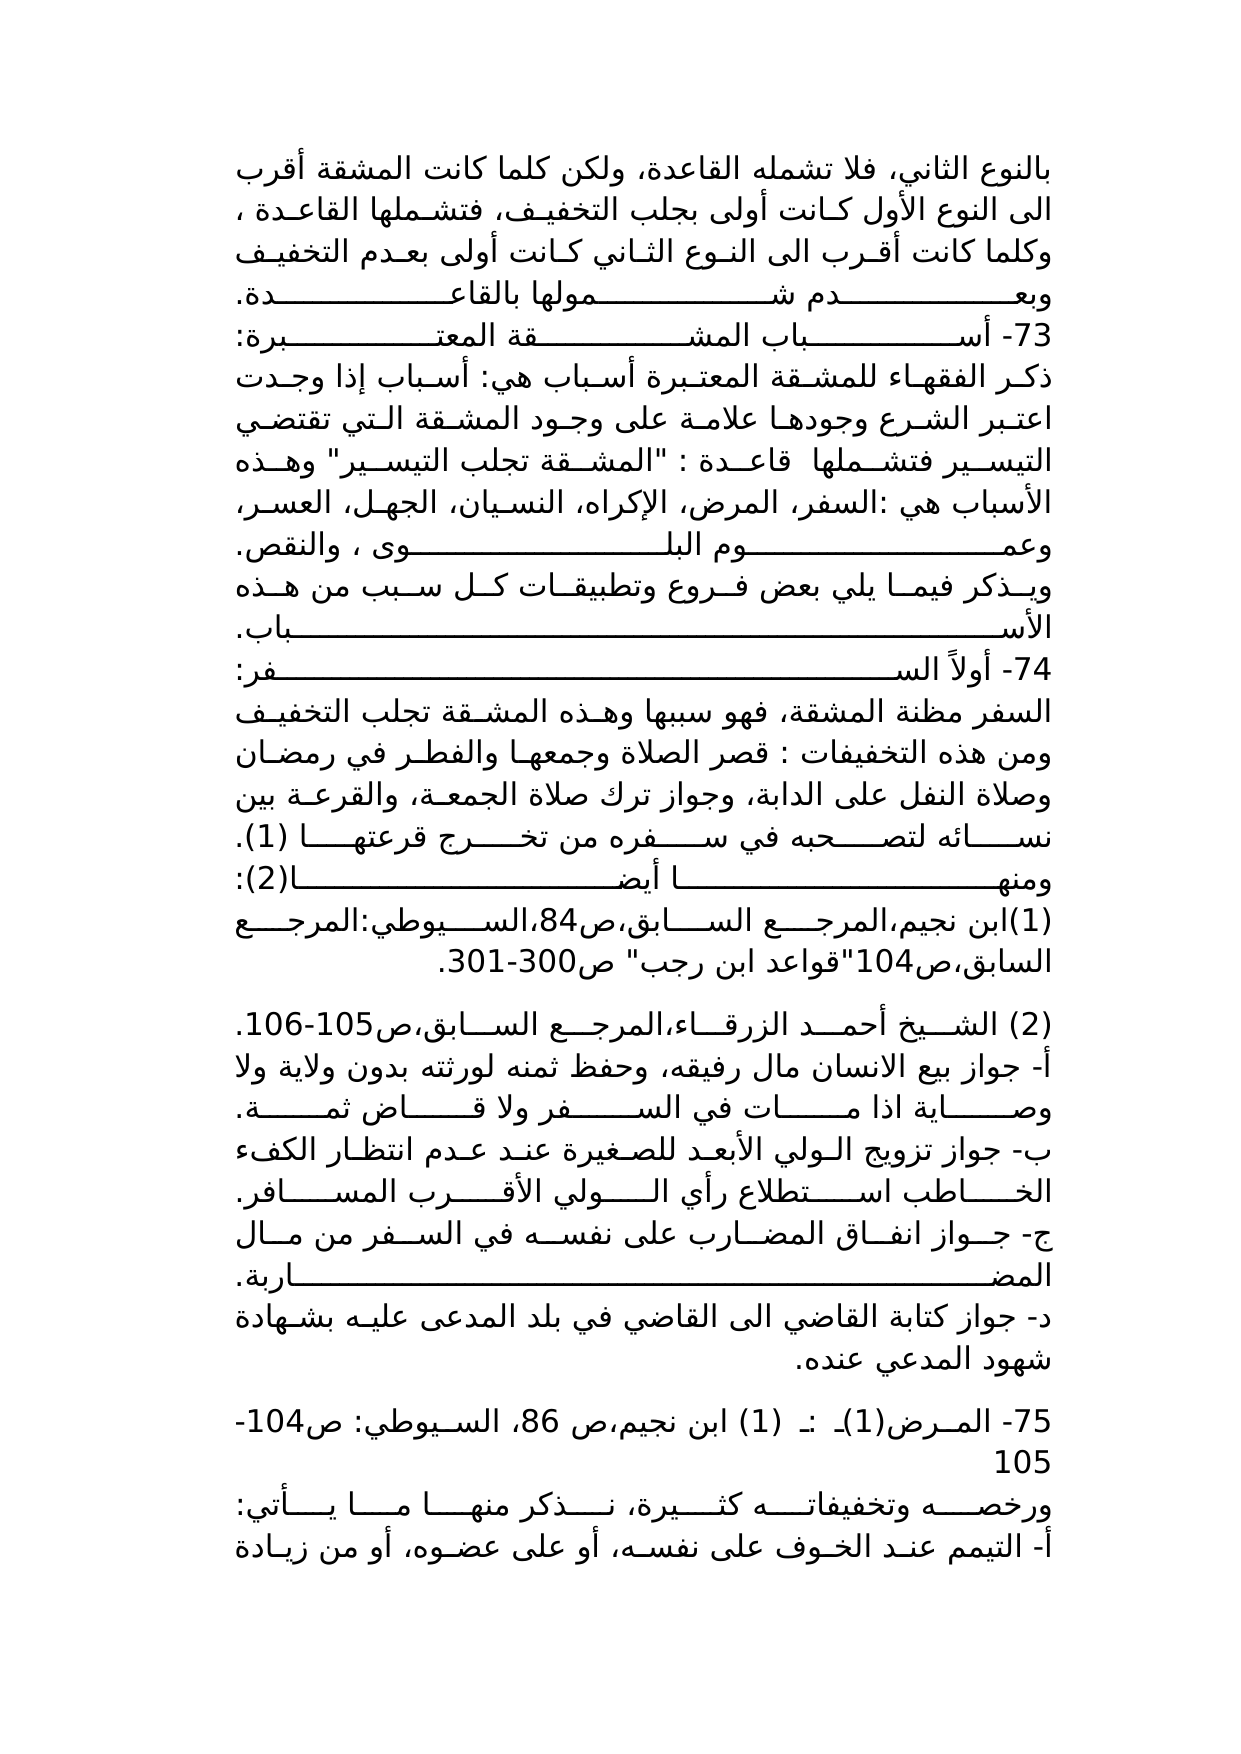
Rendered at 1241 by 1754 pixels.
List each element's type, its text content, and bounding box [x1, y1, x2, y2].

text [234, 1403, 1053, 1565]
text (2) الشيخ أحمد الزرقاء،المرجع السابق،ص105-106. أ- جواز بيع الانسان مال رفيقه، وحفظ ثمنه لورثته بدون ولاية ولا وصاية اذا مات في السفر ولا قاض ثمة. ب- جواز تزويج الولي الأبعد للصغيرة عند عدم انتظار الكفء الخاطب استطلاع رأي الولي الأقرب المسافر. ج- جواز انفاق المضارب على نفسه في السفر من مال المضاربة. د- جواز كتابة القاضي الى القاضي في بلد المدعى عليه بشهادة شهود المدعي عنده. [234, 1006, 1053, 1377]
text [234, 150, 1053, 980]
